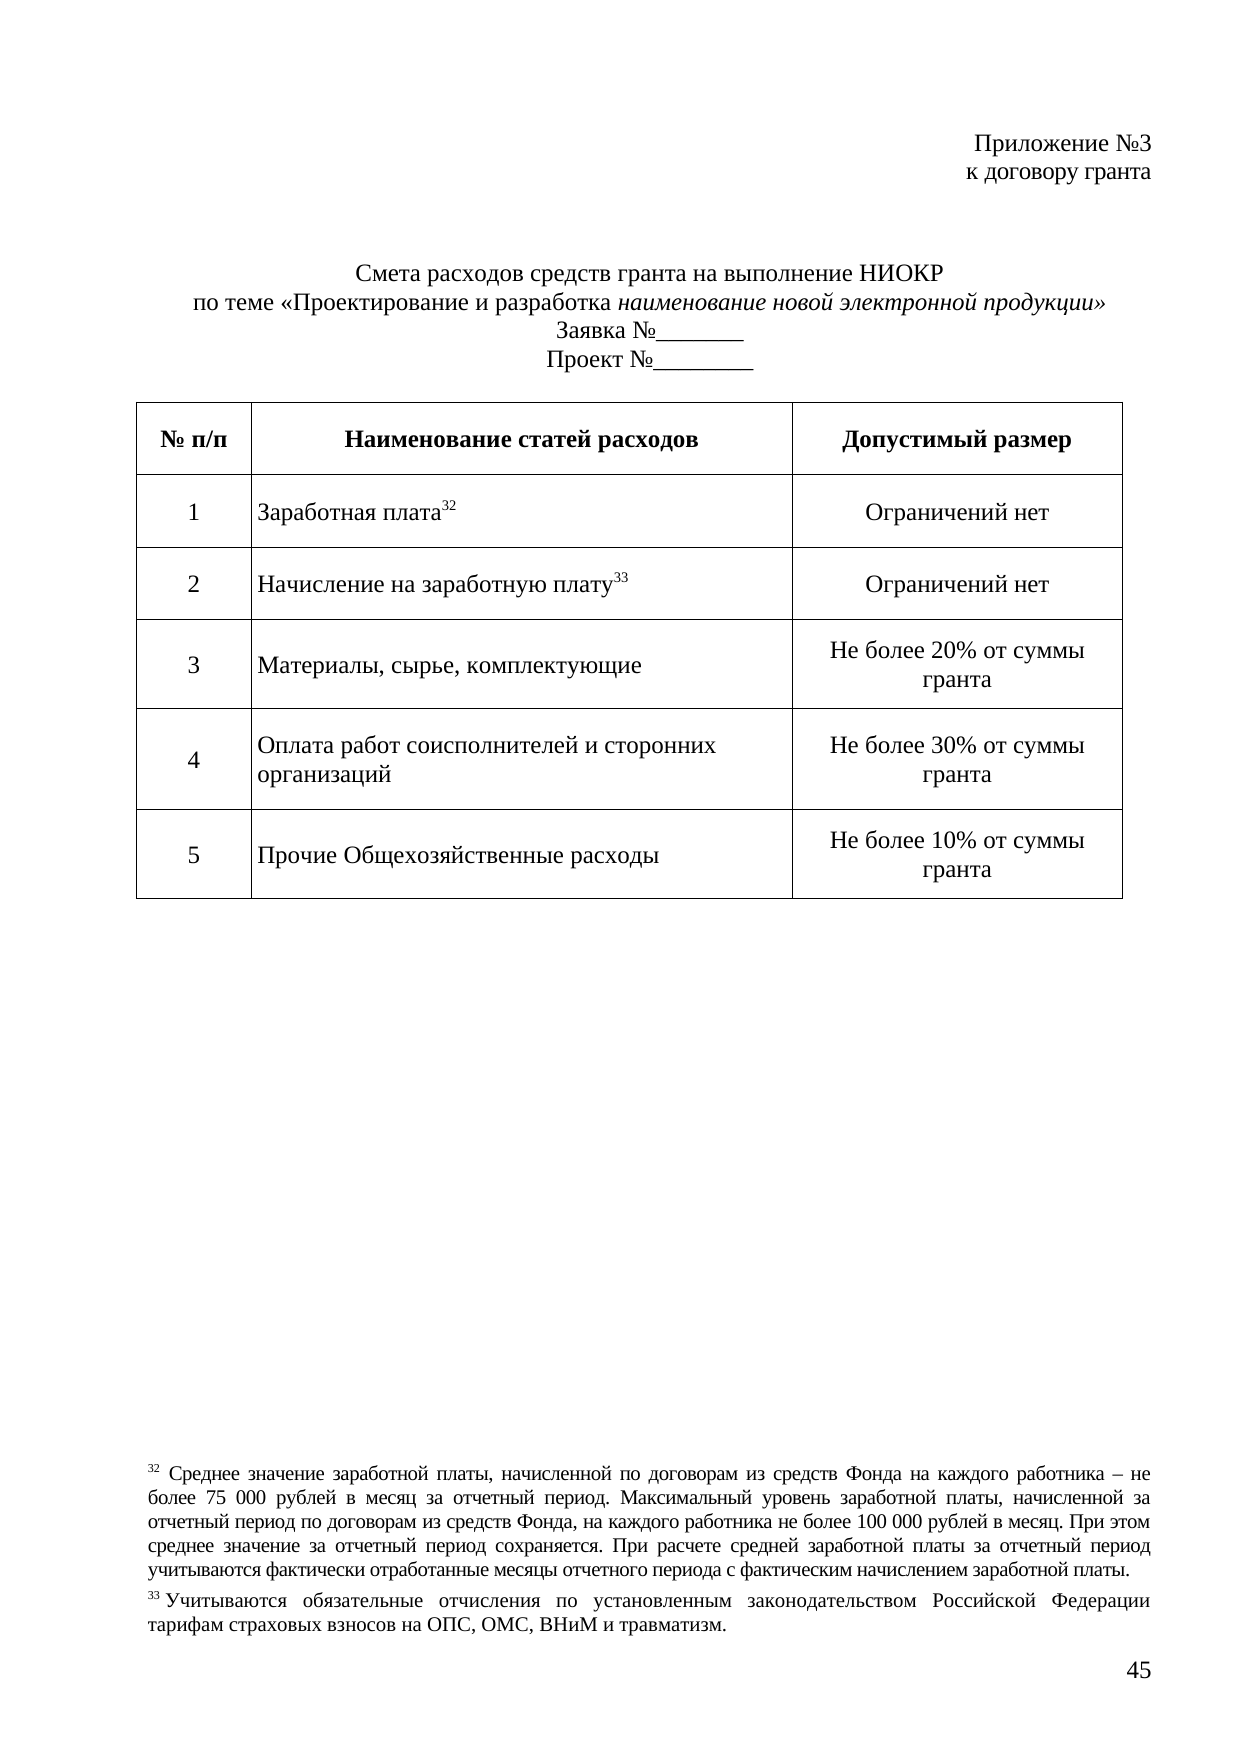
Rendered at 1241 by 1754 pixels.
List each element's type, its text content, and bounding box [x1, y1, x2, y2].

table_cell 5 [137, 810, 251, 898]
table_cell 4 [137, 709, 251, 809]
table_cell Не более 30% от суммы гранта [793, 709, 1122, 809]
table_cell Ограничений нет [793, 475, 1122, 547]
table_cell Материалы, сырье, комплектующие [252, 620, 792, 708]
text по теме «Проектирование и разработка наименование новой электронной продукции» [148, 287, 1152, 315]
table_header № п/п [137, 403, 251, 474]
table_cell Заработная плата [252, 475, 792, 547]
text к договору гранта [148, 156, 1152, 185]
table_header Допустимый размер [793, 403, 1122, 474]
table_header Наименование статей расходов [252, 403, 792, 474]
table_cell Начисление на заработную плату [252, 548, 792, 619]
text Проект №________ [148, 344, 1152, 373]
table_cell 3 [137, 620, 251, 708]
table_cell Оплата работ соисполнителей и сторонних организаций [252, 709, 792, 809]
text Приложение №3 [148, 128, 1152, 156]
text Заявка №_______ [148, 315, 1152, 344]
table_cell Прочие Общехозяйственные расходы [252, 810, 792, 898]
text Cмета расходов средств гранта на выполнение НИОКР [148, 258, 1152, 287]
table_cell Не более 20% от суммы гранта [793, 620, 1122, 708]
table_cell Ограничений нет [793, 548, 1122, 619]
table_cell 1 [137, 475, 251, 547]
table_cell 2 [137, 548, 251, 619]
table_cell Не более 10% от суммы гранта [793, 810, 1122, 898]
